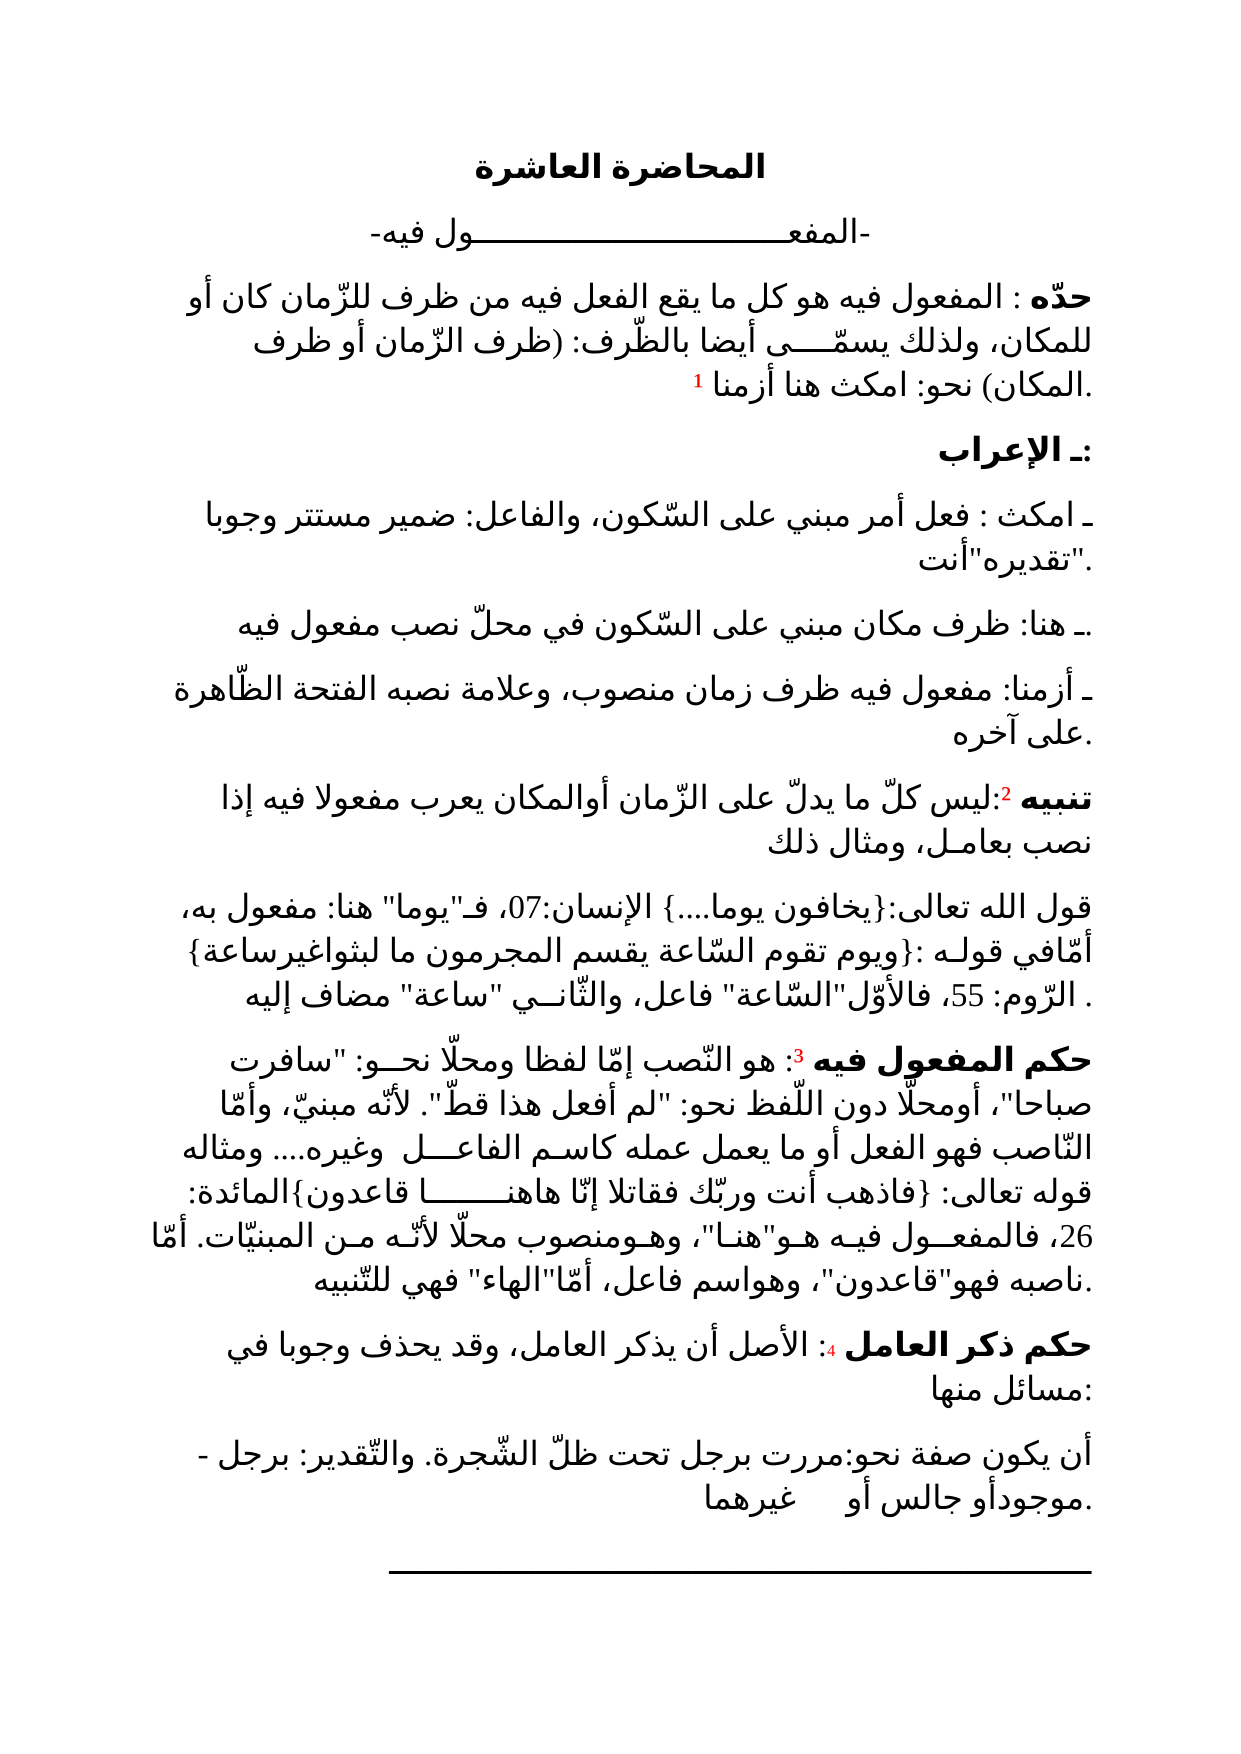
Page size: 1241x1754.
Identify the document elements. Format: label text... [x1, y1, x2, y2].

text ـ أزمنا: مفعول فيه ظرف زمان منصوب، وعلامة نصبه الفتحة الظّاهرة على آخره. [148, 669, 1093, 752]
text ـ امكث : فعل أمر مبني على السّكون، والفاعل: ضمير مستتر وجوبا تقديره"أنت". [148, 495, 1093, 578]
text قول الله تعالى:{يخافون يوما....} الإنسان:07، فـ"يوما" هنا: مفعول به، أمّافي قولـه :{ويوم تقوم السّاعة يقسم المجرمون ما لبثواغيرساعة} الرّوم: 55، فالأوّل"السّاعة" فاعل، والثّانــي "ساعة" مضاف إليه . [148, 887, 1093, 1013]
text حكم ذكر العامل 4: الأصل أن يذكر العامل، وقد يحذف وجوبا في مسائل منها: [148, 1325, 1093, 1408]
text -المفعــــــــــــــــــــــــــــــــول فيه- [148, 212, 1093, 251]
text ــــــــــــــــــــــــــــــــــــــــــــــــــــــــــــــــــــــــ [148, 1543, 1093, 1582]
text ـ هنا: ظرف مكان مبني على السّكون في محلّ نصب مفعول فيه. [148, 604, 1093, 643]
text تنبيه ²:ليس كلّ ما يدلّ على الزّمان أوالمكان يعرب مفعولا فيه إذا نصب بعامـل، ومثال ذلك [148, 778, 1093, 861]
text حكم المفعول فيه ³: هو النّصب إمّا لفظا ومحلّا نحــو: "سافرت صباحا"، أومحلّا دون اللّفظ نحو: "لم أفعل هذا قطّ". لأنّه مبنيّ، وأمّا النّاصب فهو الفعل أو ما يعمل عمله كاسـم الفاعـــل وغيره.... ومثاله قوله تعالى: {فاذهب أنت وربّك فقاتلا إنّا هاهنــــــــا قاعدون}المائدة: 26، فالمفعــول فيـه هـو"هنـا"، وهـومنصوب محلّا لأنّـه مـن المبنيّات. أمّا ناصبه فهو"قاعدون"، وهواسم فاعل، أمّا"الهاء" فهي للتّنبيه. [148, 1040, 1093, 1299]
text ـ الإعراب: [148, 430, 1093, 469]
text - أن يكون صفة نحو:مررت برجل تحت ظلّ الشّجرة. والتّقدير: برجل موجودأو جالس أو غيرهما. [148, 1434, 1093, 1517]
text المحاضرة العاشرة [148, 148, 1093, 186]
text حدّه : المفعول فيه هو كل ما يقع الفعل فيه من ظرف للزّمان كان أو للمكان، ولذلك يسمّــــى أيضا بالظّرف: (ظرف الزّمان أو ظرف المكان) نحو: امكث هنا أزمنا ¹. [148, 277, 1093, 404]
